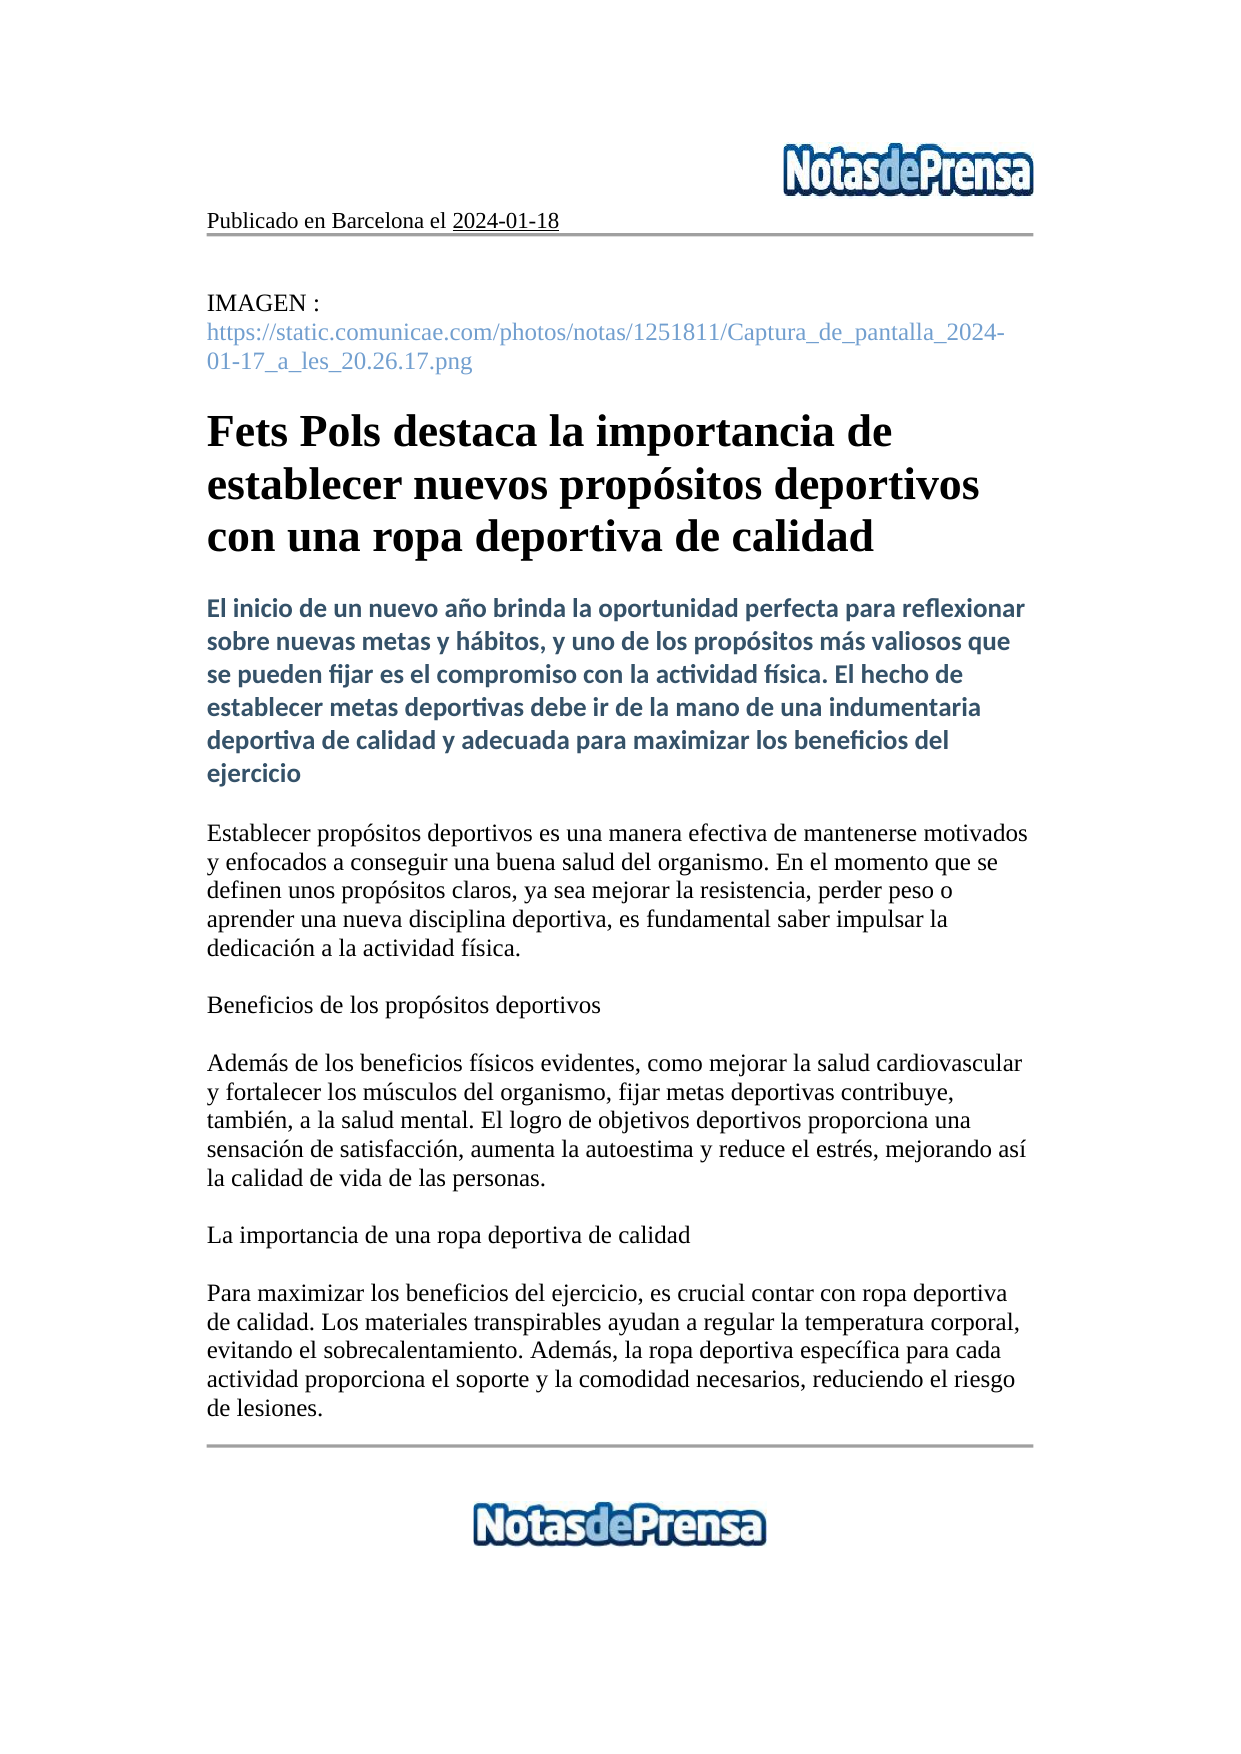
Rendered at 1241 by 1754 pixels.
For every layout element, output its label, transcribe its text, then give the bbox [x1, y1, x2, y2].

picture [783, 142, 1034, 199]
text IMAGEN : https://static.comunicae.com/photos/notas/1251811/Captura_de_pantalla_2024-01-17_a_les_20.26.17.png [207, 288, 1033, 374]
picture [473, 1501, 767, 1548]
subtitle El inicio de un nuevo año brinda la oportunidad perfecta para reflexionar sobre nuevas metas y hábitos, y uno de los propósitos más valiosos que se pueden fijar es el compromiso con la actividad física. El hecho de establecer metas deportivas debe ir de la mano de una indumentaria deportiva de calidad y adecuada para maximizar los beneficios del ejercicio [207, 591, 1033, 789]
subtitle Fets Pols destaca la importancia de establecer nuevos propósitos deportivos con una ropa deportiva de calidad [207, 404, 1033, 562]
